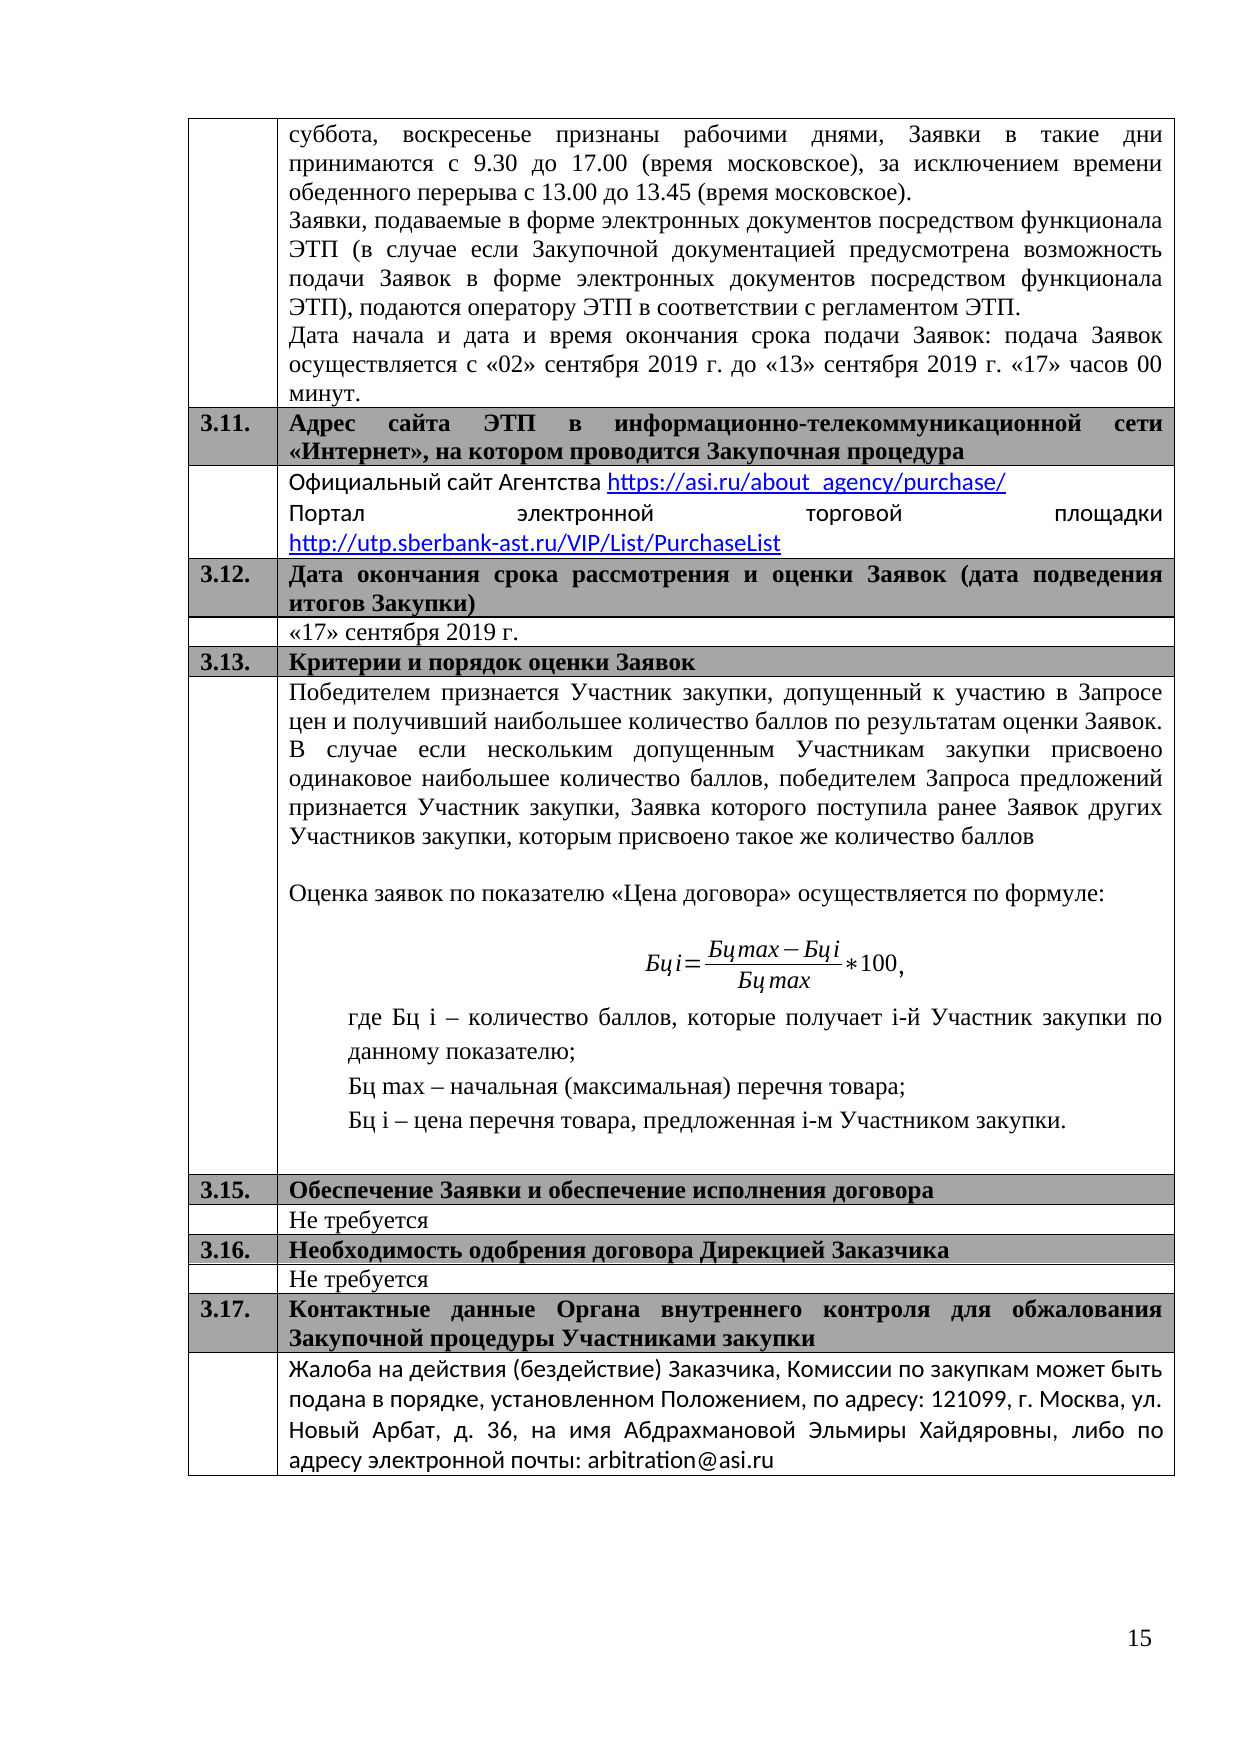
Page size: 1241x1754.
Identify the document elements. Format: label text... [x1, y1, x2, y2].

table_cell 3.15. [189, 1175, 277, 1204]
table_cell [189, 119, 277, 407]
table_cell 3.16. [189, 1235, 277, 1263]
table_cell Не требуется [278, 1265, 1174, 1293]
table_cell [278, 119, 1174, 407]
table_cell [189, 618, 277, 646]
table_cell Победителем признается Участник закупки, допущенный к участию в Запросе цен и получивший наибольшее количество баллов по результатам оценки Заявок. В случае если нескольким допущенным Участникам закупки присвоено одинаковое наибольшее количество баллов, победителем Запроса предложений признается Участник закупки, Заявка которого поступила ранее Заявок других Участников закупки, которым присвоено такое же количество баллов Оценка заявок по показателю «Цена договора» осуществляется по формуле: , где Бц i – количество баллов, которые получает i-й Участник закупки по данному показателю; Бц max – начальная (максимальная) перечня товара; Бц i – цена перечня товара, предложенная i-м Участником закупки. [278, 677, 1174, 1174]
table_cell 3.13. [189, 647, 277, 676]
table_cell Критерии и порядок оценки Заявок [278, 647, 1174, 676]
table_cell Адрес сайта ЭТП в информационно-телекоммуникационной сети «Интернет», на котором проводится Закупочная процедура [278, 408, 1174, 465]
table_cell «17» сентября 2019 г. [278, 618, 1174, 646]
table_cell Обеспечение Заявки и обеспечение исполнения договора [278, 1175, 1174, 1204]
table_cell [189, 677, 277, 1174]
table_cell [189, 1205, 277, 1234]
table_cell Необходимость одобрения договора Дирекцией Заказчика [278, 1235, 1174, 1263]
table_cell Дата окончания срока рассмотрения и оценки Заявок (дата подведения итогов Закупки) [278, 559, 1174, 616]
table_cell [189, 1265, 277, 1293]
table_cell Жалоба на действия (бездействие) Заказчика, Комиссии по закупкам может быть подана в порядке, установленном Положением, по адресу: 121099, г. Москва, ул. Новый Арбат, д. 36, на имя Абдрахмановой Эльмиры Хайдяровны, либо по адресу электронной почты: arbitration@asi.ru [278, 1353, 1174, 1475]
table_cell 3.17. [189, 1294, 277, 1352]
table_cell Контактные данные Органа внутреннего контроля для обжалования Закупочной процедуры Участниками закупки [278, 1294, 1174, 1352]
table_cell 3.11. [189, 408, 277, 465]
table_cell 3.12. [189, 559, 277, 616]
table_cell Официальный сайт Агентства https://asi.ru/about_agency/purchase/ Портал электронной торговой площадки http://utp.sberbank-ast.ru/VIP/List/PurchaseList [278, 466, 1174, 558]
table_cell Не требуется [278, 1205, 1174, 1234]
table_cell [189, 1353, 277, 1475]
table_cell [189, 466, 277, 558]
